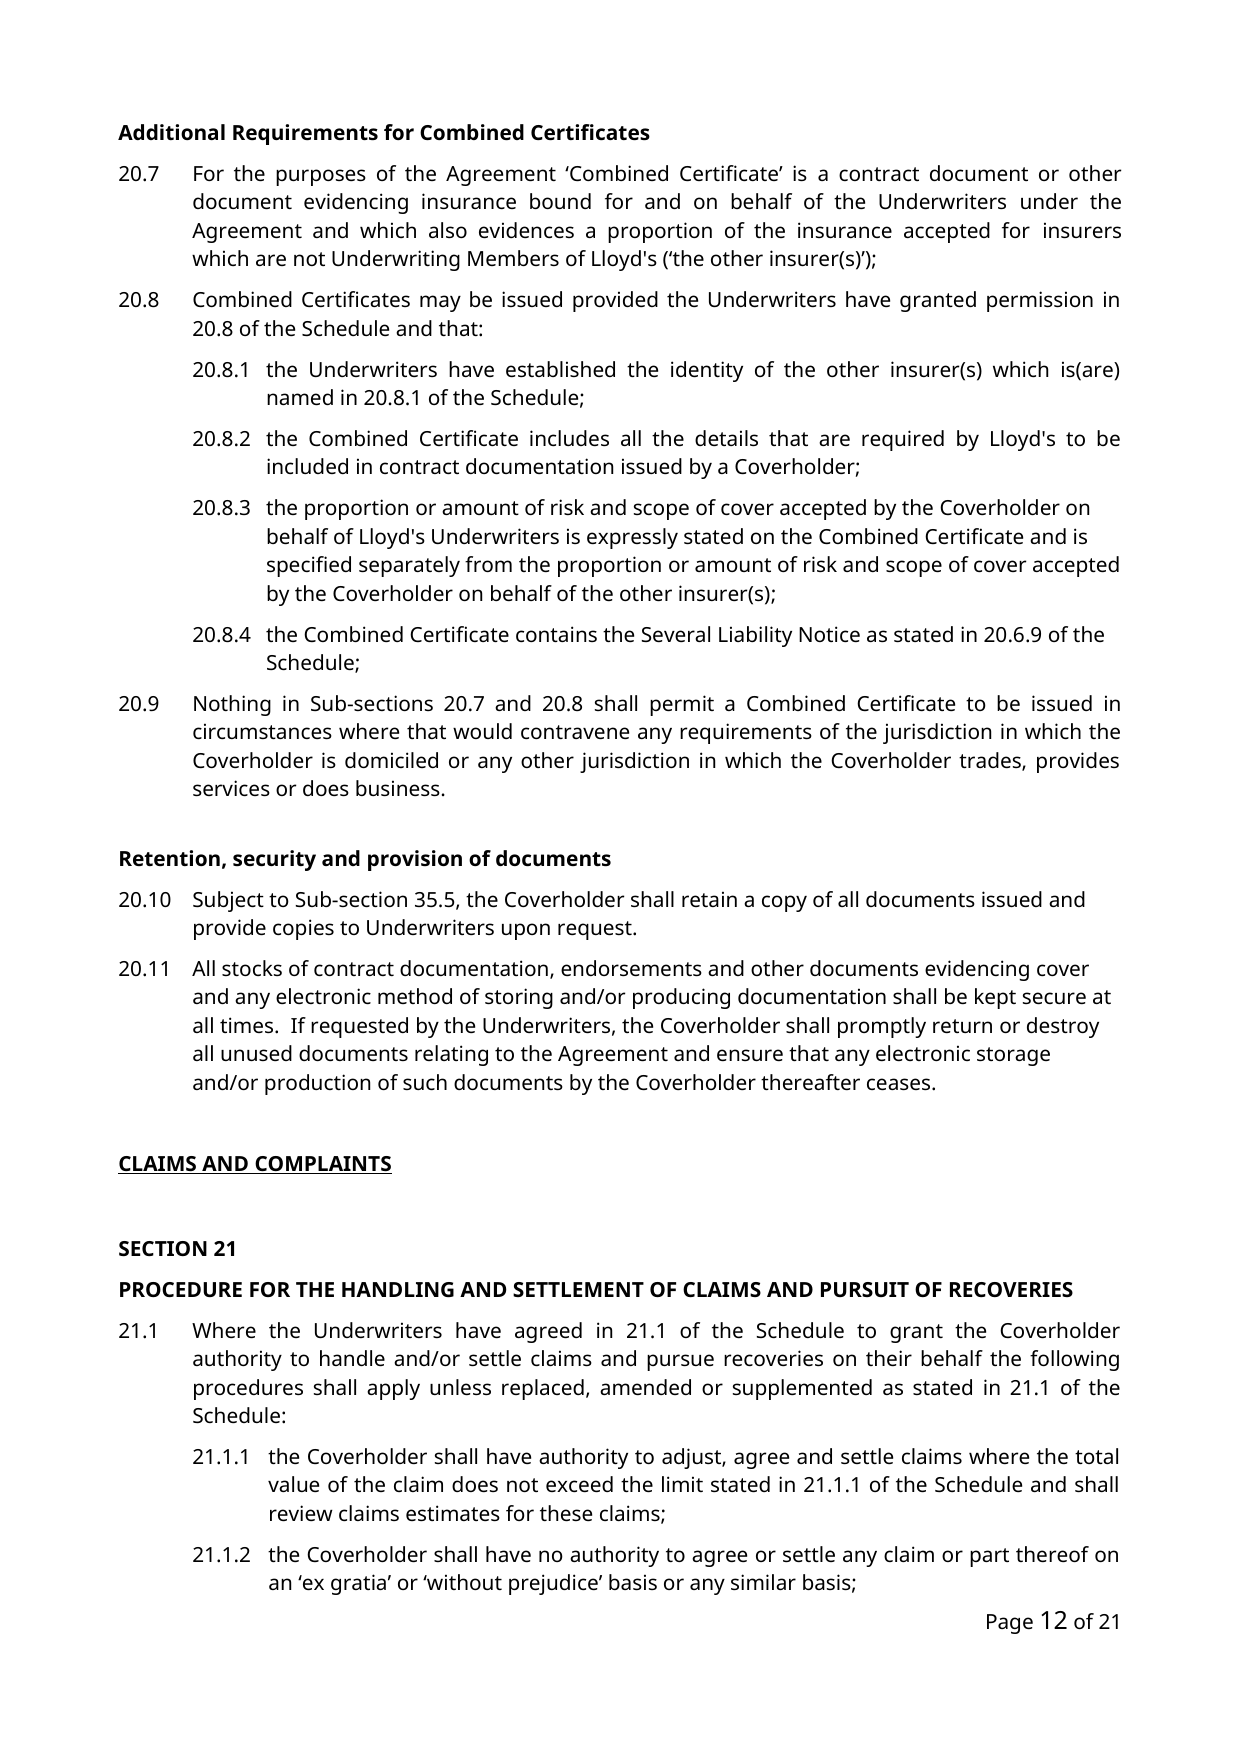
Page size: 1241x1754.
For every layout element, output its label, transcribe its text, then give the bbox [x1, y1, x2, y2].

text 20.11 All stocks of contract documentation, endorsements and other documents evidencing cover and any electronic method of storing and/or producing documentation shall be kept secure at all times. If requested by the Underwriters, the Coverholder shall promptly return or destroy all unused documents relating to the Agreement and ensure that any electronic storage and/or production of such documents by the Coverholder thereafter ceases. [118, 954, 1122, 1096]
text 21.1.2 the Coverholder shall have no authority to agree or settle any claim or part thereof on an ‘ex gratia’ or ‘without prejudice’ basis or any similar basis; [192, 1540, 1122, 1597]
subtitle Additional Requirements for Combined Certificates [118, 118, 1122, 147]
text 21.1.1 the Coverholder shall have authority to adjust, agree and settle claims where the total value of the claim does not exceed the limit stated in 21.1.1 of the Schedule and shall review claims estimates for these claims; [192, 1442, 1122, 1527]
text 20.8.1 the Underwriters have established the identity of the other insurer(s) which is(are) named in 20.8.1 of the Schedule; [192, 355, 1122, 412]
text 20.8.2 the Combined Certificate includes all the details that are required by Lloyd's to be included in contract documentation issued by a Coverholder; [192, 424, 1122, 481]
text 21.1 Where the Underwriters have agreed in 21.1 of the Schedule to grant the Coverholder authority to handle and/or settle claims and pursue recoveries on their behalf the following procedures shall apply unless replaced, amended or supplemented as stated in 21.1 of the Schedule: [118, 1316, 1122, 1430]
text Retention, security and provision of documents [118, 844, 1122, 872]
text PROCEDURE FOR THE HANDLING AND SETTLEMENT OF CLAIMS AND PURSUIT OF RECOVERIES [118, 1275, 1122, 1303]
text 20.8.3 the proportion or amount of risk and scope of cover accepted by the Coverholder on behalf of Lloyd's Underwriters is expressly stated on the Combined Certificate and is specified separately from the proportion or amount of risk and scope of cover accepted by the Coverholder on behalf of the other insurer(s); [192, 493, 1122, 607]
subtitle CLAIMS AND COMPLAINTS [118, 1149, 1122, 1177]
text 20.8.4 the Combined Certificate contains the Several Liability Notice as stated in 20.6.9 of the Schedule; [192, 620, 1122, 677]
subtitle SECTION 21 [118, 1234, 1122, 1262]
text 20.10 Subject to Sub-section 35.5, the Coverholder shall retain a copy of all documents issued and provide copies to Underwriters upon request. [118, 885, 1122, 942]
text 20.8 Combined Certificates may be issued provided the Underwriters have granted permission in 20.8 of the Schedule and that: [118, 285, 1122, 342]
text 20.9 Nothing in Sub-sections 20.7 and 20.8 shall permit a Combined Certificate to be issued in circumstances where that would contravene any requirements of the jurisdiction in which the Coverholder is domiciled or any other jurisdiction in which the Coverholder trades, provides services or does business. [118, 689, 1122, 803]
text 20.7 For the purposes of the Agreement ‘Combined Certificate’ is a contract document or other document evidencing insurance bound for and on behalf of the Underwriters under the Agreement and which also evidences a proportion of the insurance accepted for insurers which are not Underwriting Members of Lloyd's (‘the other insurer(s)’); [118, 159, 1122, 273]
